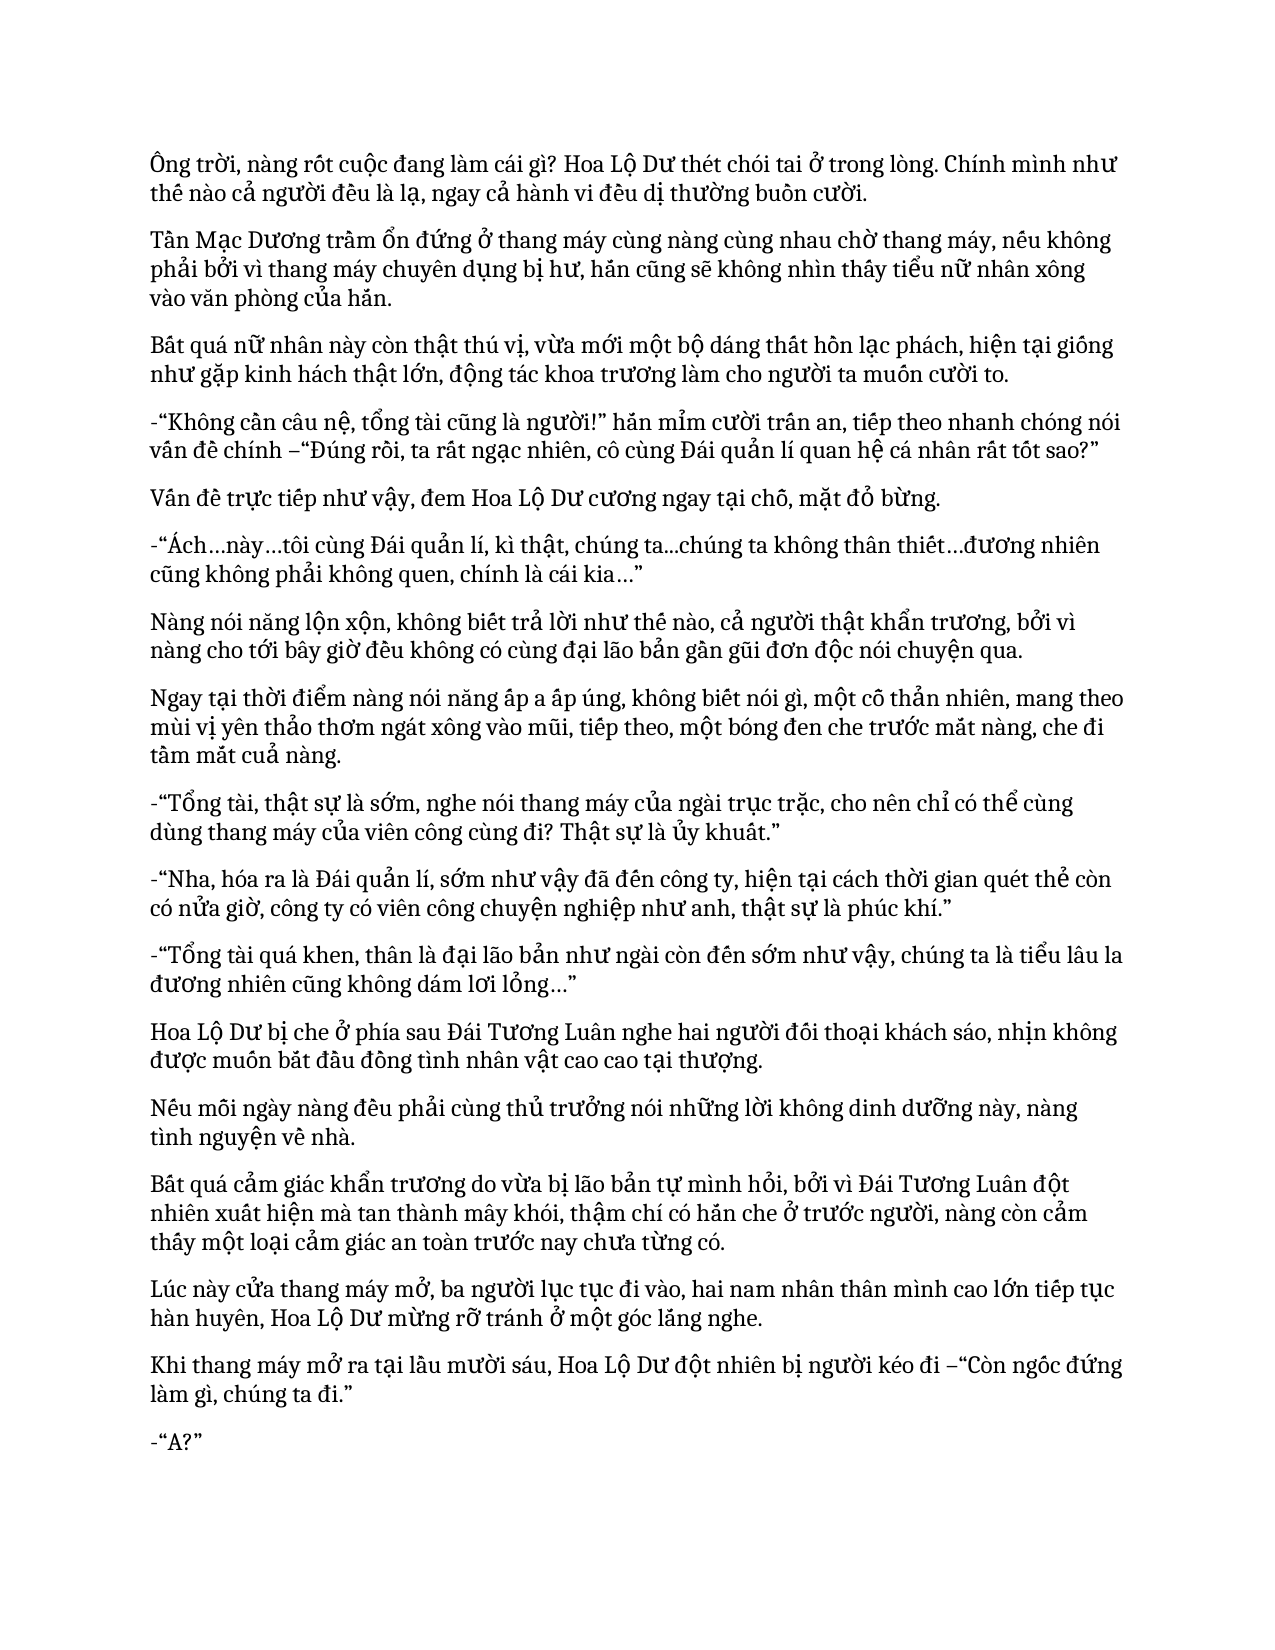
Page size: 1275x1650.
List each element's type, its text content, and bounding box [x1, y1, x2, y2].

text Lúc này cửa thang máy mở, ba người lục tục đi vào, hai nam nhân thân mình cao lớn tiếp tục hàn huyên, Hoa Lộ Dư mừng rỡ tránh ở một góc lắng nghe. [150, 1275, 1125, 1332]
text Bất quá cảm giác khẩn trương do vừa bị lão bản tự mình hỏi, bởi vì Đái Tương Luân đột nhiên xuất hiện mà tan thành mây khói, thậm chí có hắn che ở trước người, nàng còn cảm thấy một loại cảm giác an toàn trước nay chưa từng có. [150, 1170, 1125, 1256]
text -“Tổng tài, thật sự là sớm, nghe nói thang máy của ngài trục trặc, cho nên chỉ có thể cùng dùng thang máy của viên công cùng đi? Thật sự là ủy khuất.” [150, 789, 1125, 846]
text Ngay tại thời điểm nàng nói năng ấp a ấp úng, không biết nói gì, một cỗ thản nhiên, mang theo mùi vị yên thảo thơm ngát xông vào mũi, tiếp theo, một bóng đen che trước mắt nàng, che đi tầm mắt cuả nàng. [150, 684, 1125, 770]
text -“Ách…này…tôi cùng Đái quản lí, kì thật, chúng ta...chúng ta không thân thiết…đương nhiên cũng không phải không quen, chính là cái kia…” [150, 531, 1125, 589]
text -“Không cần câu nệ, tổng tài cũng là người!” hắn mỉm cười trấn an, tiếp theo nhanh chóng nói vấn đề chính –“Đúng rồi, ta rất ngạc nhiên, cô cùng Đái quản lí quan hệ cá nhân rất tốt sao?” [150, 407, 1125, 465]
text -“Nha, hóa ra là Đái quản lí, sớm như vậy đã đến công ty, hiện tại cách thời gian quét thẻ còn có nửa giờ, công ty có viên công chuyện nghiệp như anh, thật sự là phúc khí.” [150, 865, 1125, 922]
text -“Tổng tài quá khen, thân là đại lão bản như ngài còn đến sớm như vậy, chúng ta là tiểu lâu la đương nhiên cũng không dám lơi lỏng…” [150, 941, 1125, 999]
text Tần Mạc Dương trầm ổn đứng ở thang máy cùng nàng cùng nhau chờ thang máy, nếu không phải bởi vì thang máy chuyên dụng bị hư, hắn cũng sẽ không nhìn thấy tiểu nữ nhân xông vào văn phòng của hắn. [150, 226, 1125, 312]
text Khi thang máy mở ra tại lầu mười sáu, Hoa Lộ Dư đột nhiên bị người kéo đi –“Còn ngốc đứng làm gì, chúng ta đi.” [150, 1351, 1125, 1409]
text Vấn đề trực tiếp như vậy, đem Hoa Lộ Dư cương ngay tại chỗ, mặt đỏ bừng. [150, 484, 1125, 512]
text Nếu mỗi ngày nàng đều phải cùng thủ trưởng nói những lời không dinh dưỡng này, nàng tình nguyện về nhà. [150, 1094, 1125, 1151]
text Nàng nói năng lộn xộn, không biết trả lời như thế nào, cả người thật khẩn trương, bởi vì nàng cho tới bây giờ đều không có cùng đại lão bản gần gũi đơn độc nói chuyện qua. [150, 607, 1125, 665]
text Bất quá nữ nhân này còn thật thú vị, vừa mới một bộ dáng thất hồn lạc phách, hiện tại giống như gặp kinh hách thật lớn, động tác khoa trương làm cho người ta muốn cười to. [150, 331, 1125, 389]
text -“A?” [150, 1427, 1125, 1456]
text Ông trời, nàng rốt cuộc đang làm cái gì? Hoa Lộ Dư thét chói tai ở trong lòng. Chính mình như thế nào cả người đều là lạ, ngay cả hành vi đều dị thường buồn cười. [150, 150, 1125, 207]
text Hoa Lộ Dư bị che ở phía sau Đái Tương Luân nghe hai người đối thoại khách sáo, nhịn không được muốn bắt đầu đồng tình nhân vật cao cao tại thượng. [150, 1017, 1125, 1075]
